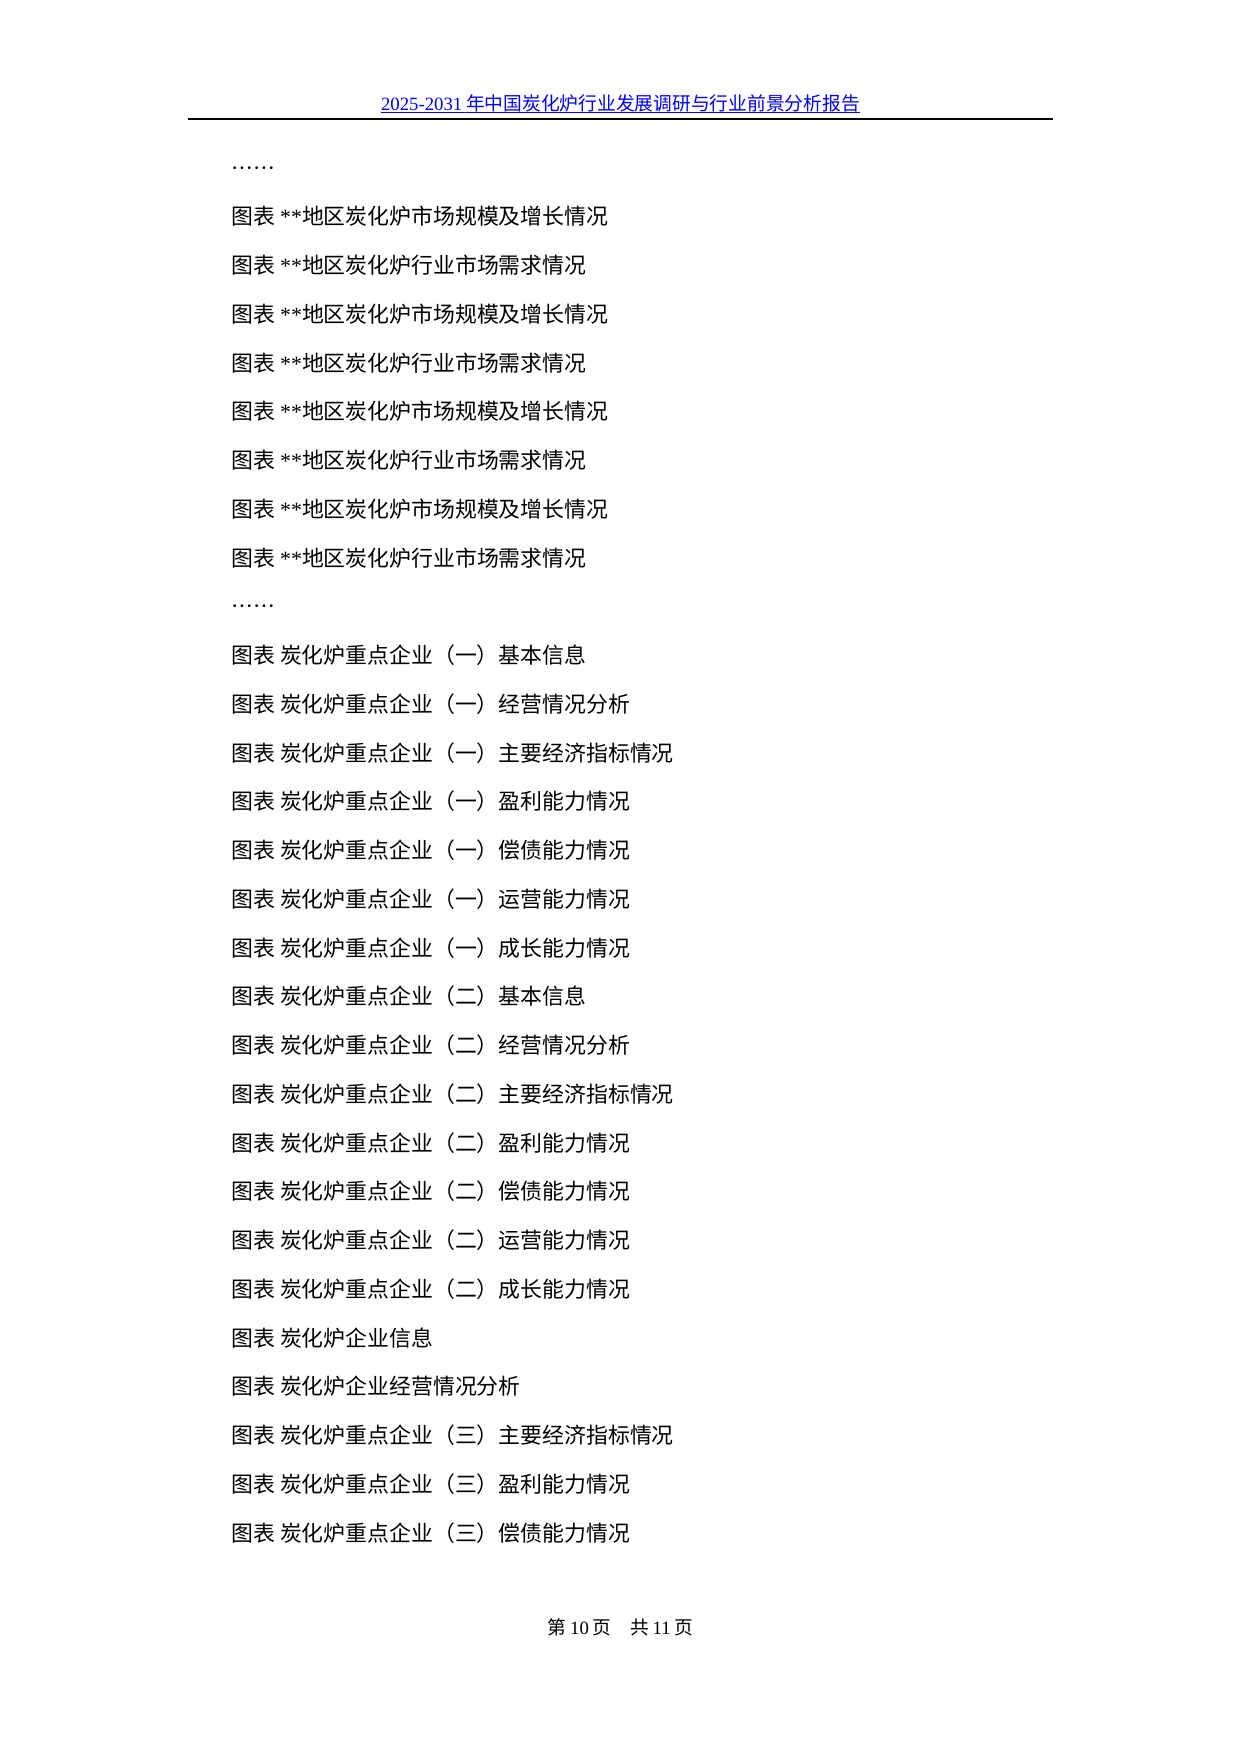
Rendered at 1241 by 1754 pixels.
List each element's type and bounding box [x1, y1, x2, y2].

text [187, 150, 1053, 1548]
